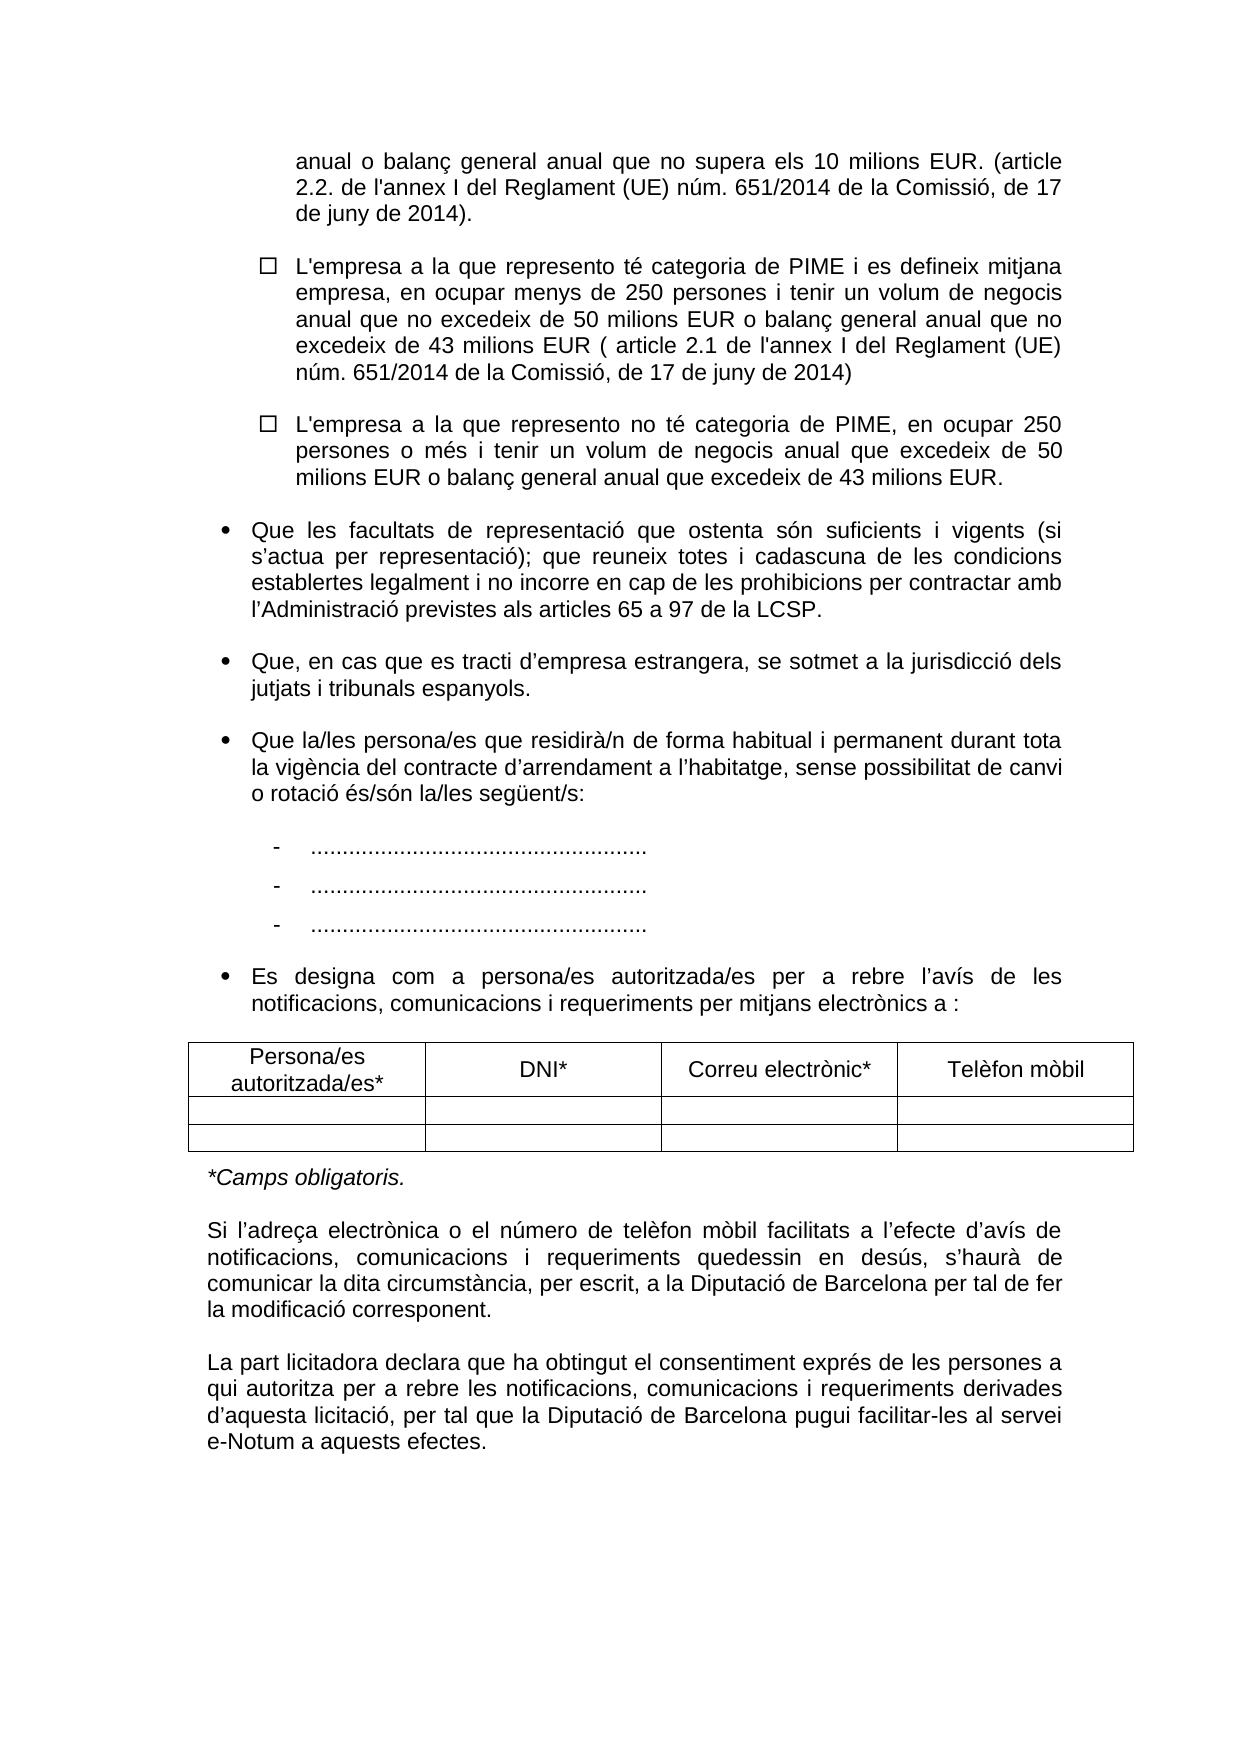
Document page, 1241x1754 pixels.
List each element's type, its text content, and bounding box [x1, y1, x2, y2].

table_cell [426, 1097, 661, 1123]
table_header Telèfon mòbil [898, 1043, 1133, 1096]
list ..................................................... [273, 872, 1063, 898]
list ..................................................... [273, 833, 1063, 859]
table_cell [426, 1125, 661, 1151]
table_cell [662, 1125, 897, 1151]
table_cell [898, 1125, 1133, 1151]
table_header DNI* [426, 1043, 661, 1096]
table_cell [189, 1125, 425, 1151]
table_header Correu electrònic* [662, 1043, 897, 1096]
list L'empresa a la que represento té categoria de PIME i es defineix mitjana empresa, en ocupar menys de 250 persones i tenir un volum de negocis anual que no excedeix de 50 milions EUR o balanç general anual que no excedeix de 43 milions EUR ( article 2.1 de l'annex I del Reglament (UE) núm. 651/2014 de la Comissió, de 17 de juny de 2014) [258, 253, 1063, 385]
list L'empresa a la que represento no té categoria de PIME, en ocupar 250 persones o més i tenir un volum de negocis anual que excedeix de 50 milions EUR o balanç general anual que excedeix de 43 milions EUR. [258, 411, 1063, 490]
table_header Persona/es autoritzada/es* [189, 1043, 425, 1096]
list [258, 148, 1063, 227]
list Es designa com a persona/es autoritzada/es per a rebre l’avís de les notificacions, comunicacions i requeriments per mitjans electrònics a : [221, 963, 1063, 1016]
text *Camps obligatoris. [207, 1164, 1063, 1191]
list Que, en cas que es tracti d’empresa estrangera, se sotmet a la jurisdicció dels jutjats i tribunals espanyols. [222, 648, 1063, 701]
text Si l’adreça electrònica o el número de telèfon mòbil facilitats a l’efecte d’avís de notificacions, comunicacions i requeriments quedessin en desús, s’haurà de comunicar la dita circumstància, per escrit, a la Diputació de Barcelona per tal de fer la modificació corresponent. [207, 1217, 1063, 1322]
list Que les facultats de representació que ostenta són suficients i vigents (si s’actua per representació); que reuneix totes i cadascuna de les condicions establertes legalment i no incorre en cap de les prohibicions per contractar amb l’Administració previstes als articles 65 a 97 de la LCSP. [222, 517, 1063, 622]
list Que la/les persona/es que residirà/n de forma habitual i permanent durant tota la vigència del contracte d’arrendament a l’habitatge, sense possibilitat de canvi o rotació és/són la/les següent/s: [222, 727, 1063, 806]
table_cell [898, 1097, 1133, 1123]
table_cell [189, 1097, 425, 1123]
list ..................................................... [273, 911, 1063, 937]
table_cell [662, 1097, 897, 1123]
text La part licitadora declara que ha obtingut el consentiment exprés de les persones a qui autoritza per a rebre les notificacions, comunicacions i requeriments derivades d’aquesta licitació, per tal que la Diputació de Barcelona pugui facilitar-les al servei e-Notum a aquests efectes. [207, 1349, 1063, 1454]
